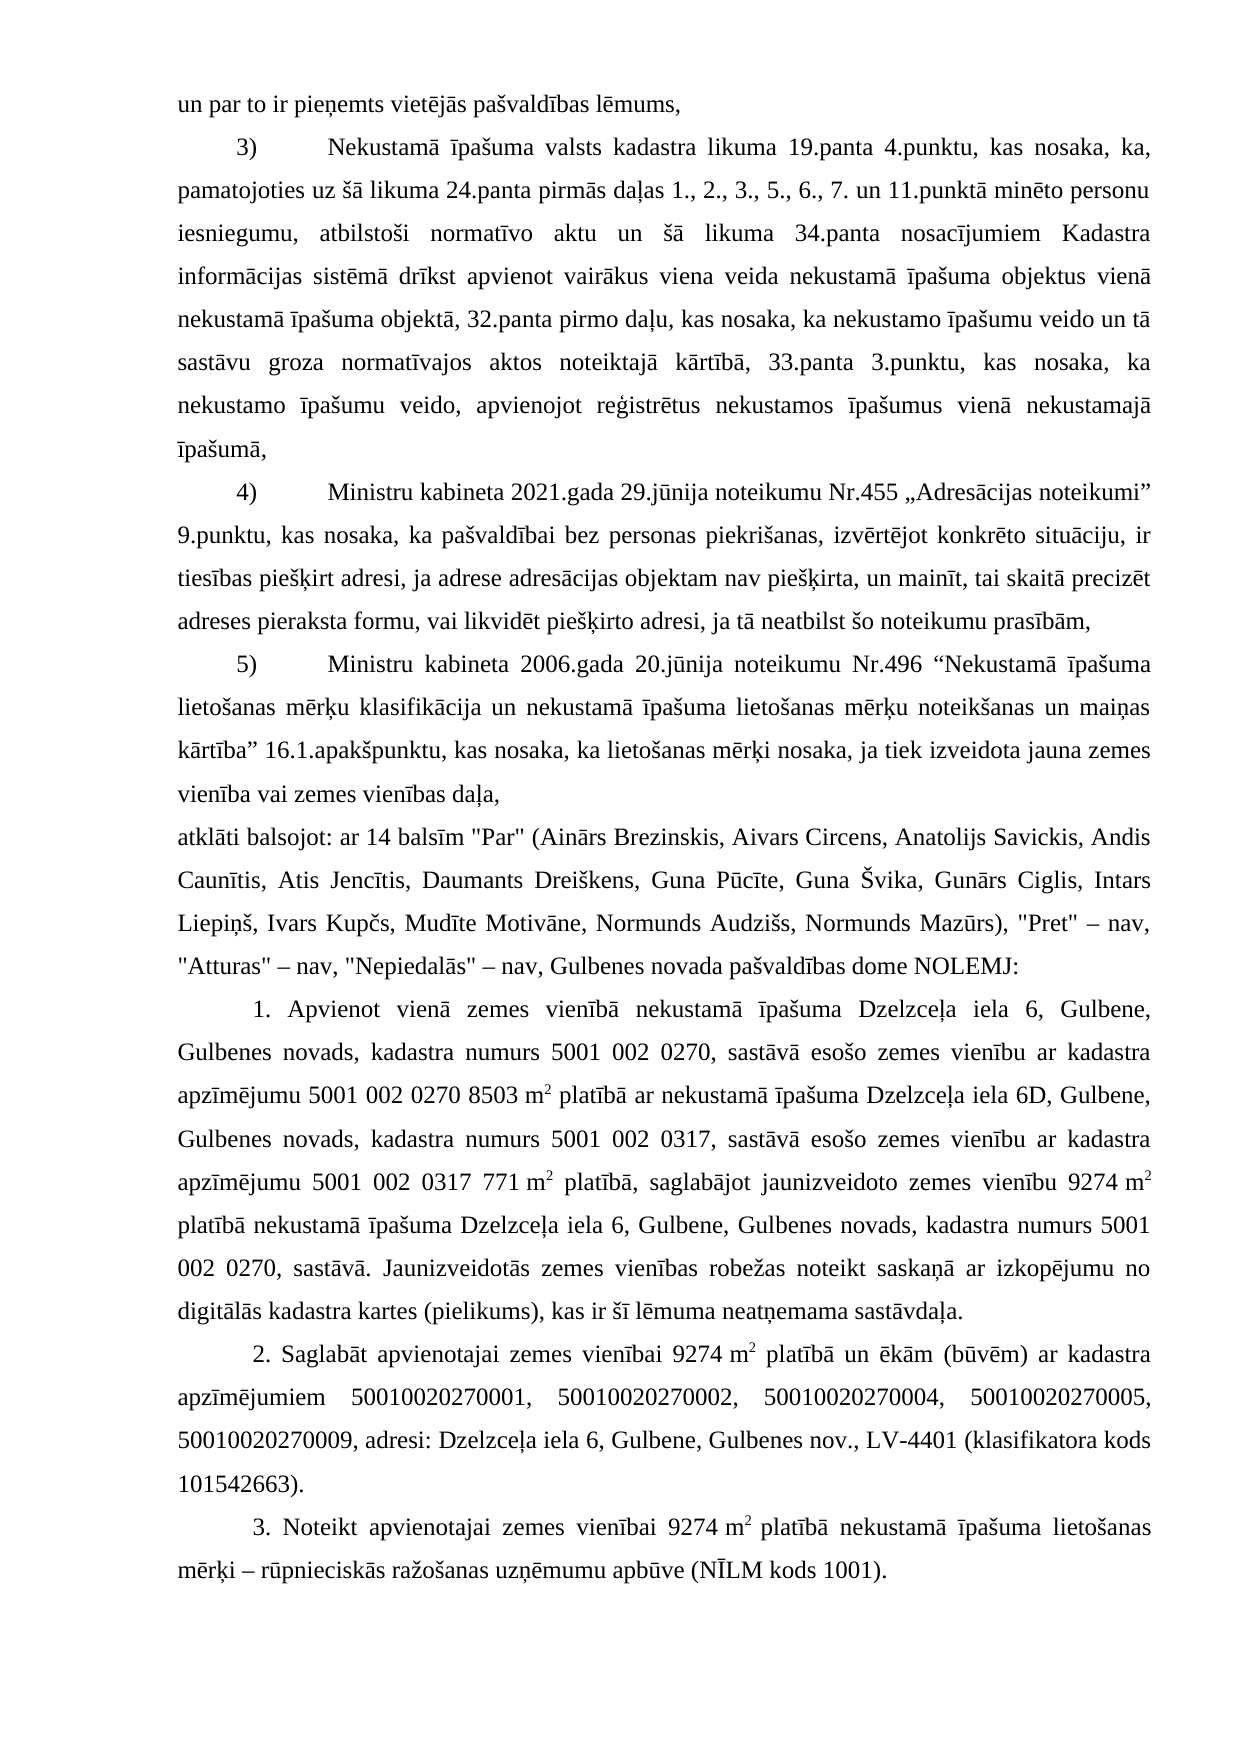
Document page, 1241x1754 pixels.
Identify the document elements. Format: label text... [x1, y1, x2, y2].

text atklāti balsojot: ar 14 balsīm "Par" (Ainārs Brezinskis, Aivars Circens, Anatolijs Savickis, Andis Caunītis, Atis Jencītis, Daumants Dreiškens, Guna Pūcīte, Guna Švika, Gunārs Ciglis, Intars Liepiņš, Ivars Kupčs, Mudīte Motivāne, Normunds Audzišs, Normunds Mazūrs), "Pret" – nav, "Atturas" – nav, "Nepiedalās" – nav, Gulbenes novada pašvaldības dome NOLEMJ: [177, 822, 1152, 980]
list Ministru kabineta 2021.gada 29.jūnija noteikumu Nr.455 „Adresācijas noteikumi” 9.punktu, kas nosaka, ka pašvaldībai bez personas piekrišanas, izvērtējot konkrēto situāciju, ir tiesības piešķirt adresi, ja adrese adresācijas objektam nav piešķirta, un mainīt, tai skaitā precizēt adreses pieraksta formu, vai likvidēt piešķirto adresi, ja tā neatbilst šo noteikumu prasībām, [177, 477, 1152, 635]
text 3. Noteikt apvienotajai zemes vienībai 9274 m2 platībā nekustamā īpašuma lietošanas mērķi – rūpnieciskās ražošanas uzņēmumu apbūve (NĪLM kods 1001). [177, 1512, 1152, 1584]
list Ministru kabineta 2006.gada 20.jūnija noteikumu Nr.496 “Nekustamā īpašuma lietošanas mērķu klasifikācija un nekustamā īpašuma lietošanas mērķu noteikšanas un maiņas kārtība” 16.1.apakšpunktu, kas nosaka, ka lietošanas mērķi nosaka, ja tiek izveidota jauna zemes vienība vai zemes vienības daļa, [177, 649, 1152, 807]
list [177, 89, 1152, 117]
text 2. Saglabāt apvienotajai zemes vienībai 9274 m2 platībā un ēkām (būvēm) ar kadastra apzīmējumiem 50010020270001, 50010020270002, 50010020270004, 50010020270005, 50010020270009, adresi: Dzelzceļa iela 6, Gulbene, Gulbenes nov., LV-4401 (klasifikatora kods 101542663). [177, 1339, 1152, 1497]
text 1. Apvienot vienā zemes vienībā nekustamā īpašuma Dzelzceļa iela 6, Gulbene, Gulbenes novads, kadastra numurs 5001 002 0270, sastāvā esošo zemes vienību ar kadastra apzīmējumu 5001 002 0270 8503 m2 platībā ar nekustamā īpašuma Dzelzceļa iela 6D, Gulbene, Gulbenes novads, kadastra numurs 5001 002 0317, sastāvā esošo zemes vienību ar kadastra apzīmējumu 5001 002 0317 771 m2 platībā, saglabājot jaunizveidoto zemes vienību 9274 m2 platībā nekustamā īpašuma Dzelzceļa iela 6, Gulbene, Gulbenes novads, kadastra numurs 5001 002 0270, sastāvā. Jaunizveidotās zemes vienības robežas noteikt saskaņā ar izkopējumu no digitālās kadastra kartes (pielikums), kas ir šī lēmuma neatņemama sastāvdaļa. [177, 994, 1152, 1325]
list Nekustamā īpašuma valsts kadastra likuma 19.panta 4.punktu, kas nosaka, ka, pamatojoties uz šā likuma 24.panta pirmās daļas 1., 2., 3., 5., 6., 7. un 11.punktā minēto personu iesniegumu, atbilstoši normatīvo aktu un šā likuma 34.panta nosacījumiem Kadastra informācijas sistēmā drīkst apvienot vairākus viena veida nekustamā īpašuma objektus vienā nekustamā īpašuma objektā, 32.panta pirmo daļu, kas nosaka, ka nekustamo īpašumu veido un tā sastāvu groza normatīvajos aktos noteiktajā kārtībā, 33.panta 3.punktu, kas nosaka, ka nekustamo īpašumu veido, apvienojot reģistrētus nekustamos īpašumus vienā nekustamajā īpašumā, [177, 132, 1152, 462]
